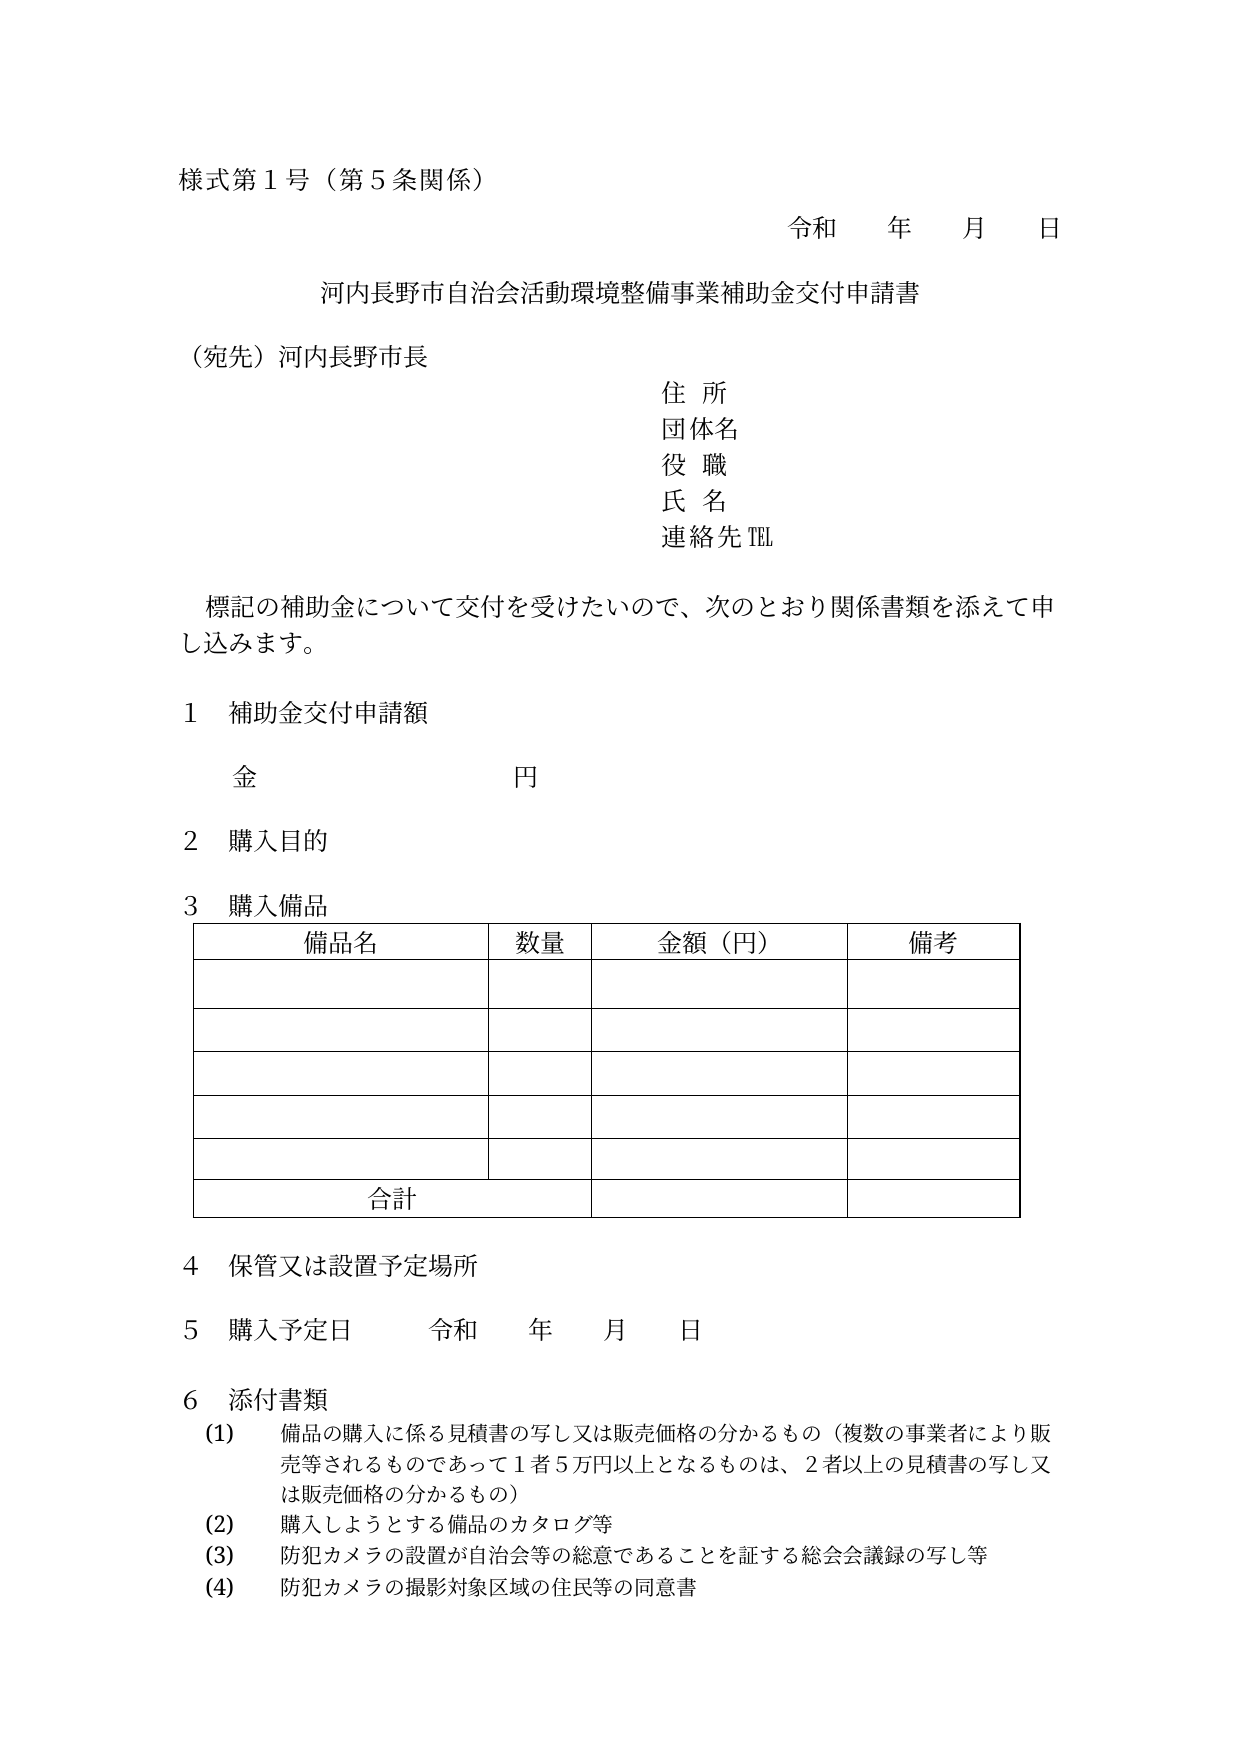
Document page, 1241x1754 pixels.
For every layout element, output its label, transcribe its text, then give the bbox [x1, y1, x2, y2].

text ６ 添付書類 [178, 1381, 1062, 1417]
text （宛先）河内長野市長 [178, 338, 1062, 374]
list 購入しようとする備品のカタログ等 [205, 1508, 1062, 1539]
table_cell [848, 1052, 1019, 1094]
table_cell [489, 1139, 591, 1179]
table_cell [592, 1139, 847, 1179]
text 様式第１号（第５条関係） [178, 148, 1062, 209]
text 氏 名 [662, 481, 1062, 517]
table_cell [194, 1096, 488, 1138]
table_cell [489, 1096, 591, 1138]
list 備品の購入に係る見積書の写し又は販売価格の分かるもの（複数の事業者により販売等されるものであって１者５万円以上となるものは、２者以上の見積書の写し又は販売価格の分かるもの） [205, 1417, 1062, 1508]
text 河内長野市自治会活動環境整備事業補助金交付申請書 [178, 273, 1062, 309]
text 令和 年 月 日 [178, 209, 1062, 245]
table_cell [194, 1009, 488, 1051]
table_cell [848, 960, 1019, 1008]
list 防犯カメラの撮影対象区域の住民等の同意書 [205, 1571, 1062, 1602]
table_cell [194, 960, 488, 1008]
list 防犯カメラの設置が自治会等の総意であることを証する総会会議録の写し等 [205, 1539, 1062, 1571]
table_cell [592, 1180, 847, 1217]
text ４ 保管又は設置予定場所 [178, 1247, 1062, 1283]
table_cell [848, 1139, 1019, 1179]
table_cell [194, 1052, 488, 1094]
table_header 金額（円） [592, 924, 847, 959]
table_cell 合計 [194, 1180, 591, 1217]
text ２ 購入目的 [178, 822, 1062, 858]
table_cell [489, 1052, 591, 1094]
text 金 円 [178, 758, 1062, 794]
text 連絡先 ℡ [662, 517, 1062, 553]
table_header 備考 [848, 924, 1019, 959]
table_cell [194, 1139, 488, 1179]
text 役職 [662, 446, 1062, 481]
table_cell [592, 1052, 847, 1094]
text １ 補助金交付申請額 [178, 693, 1062, 729]
table_header 備品名 [194, 924, 488, 959]
text ５ 購入予定日 令和 年 月 日 [178, 1311, 1062, 1347]
text 標記の補助金について交付を受けたいので、次のとおり関係書類を添えて申し込みます。 [178, 587, 1062, 659]
table_cell [592, 1096, 847, 1138]
table_cell [489, 960, 591, 1008]
text 団体名 [662, 409, 1062, 446]
text 住所 [662, 374, 1062, 409]
text ３ 購入備品 [178, 886, 1062, 922]
table_cell [848, 1009, 1019, 1051]
table_cell [848, 1096, 1019, 1138]
table_cell [592, 1009, 847, 1051]
table_header 数量 [489, 924, 591, 959]
table_cell [848, 1180, 1019, 1217]
table_cell [489, 1009, 591, 1051]
table_cell [592, 960, 847, 1008]
